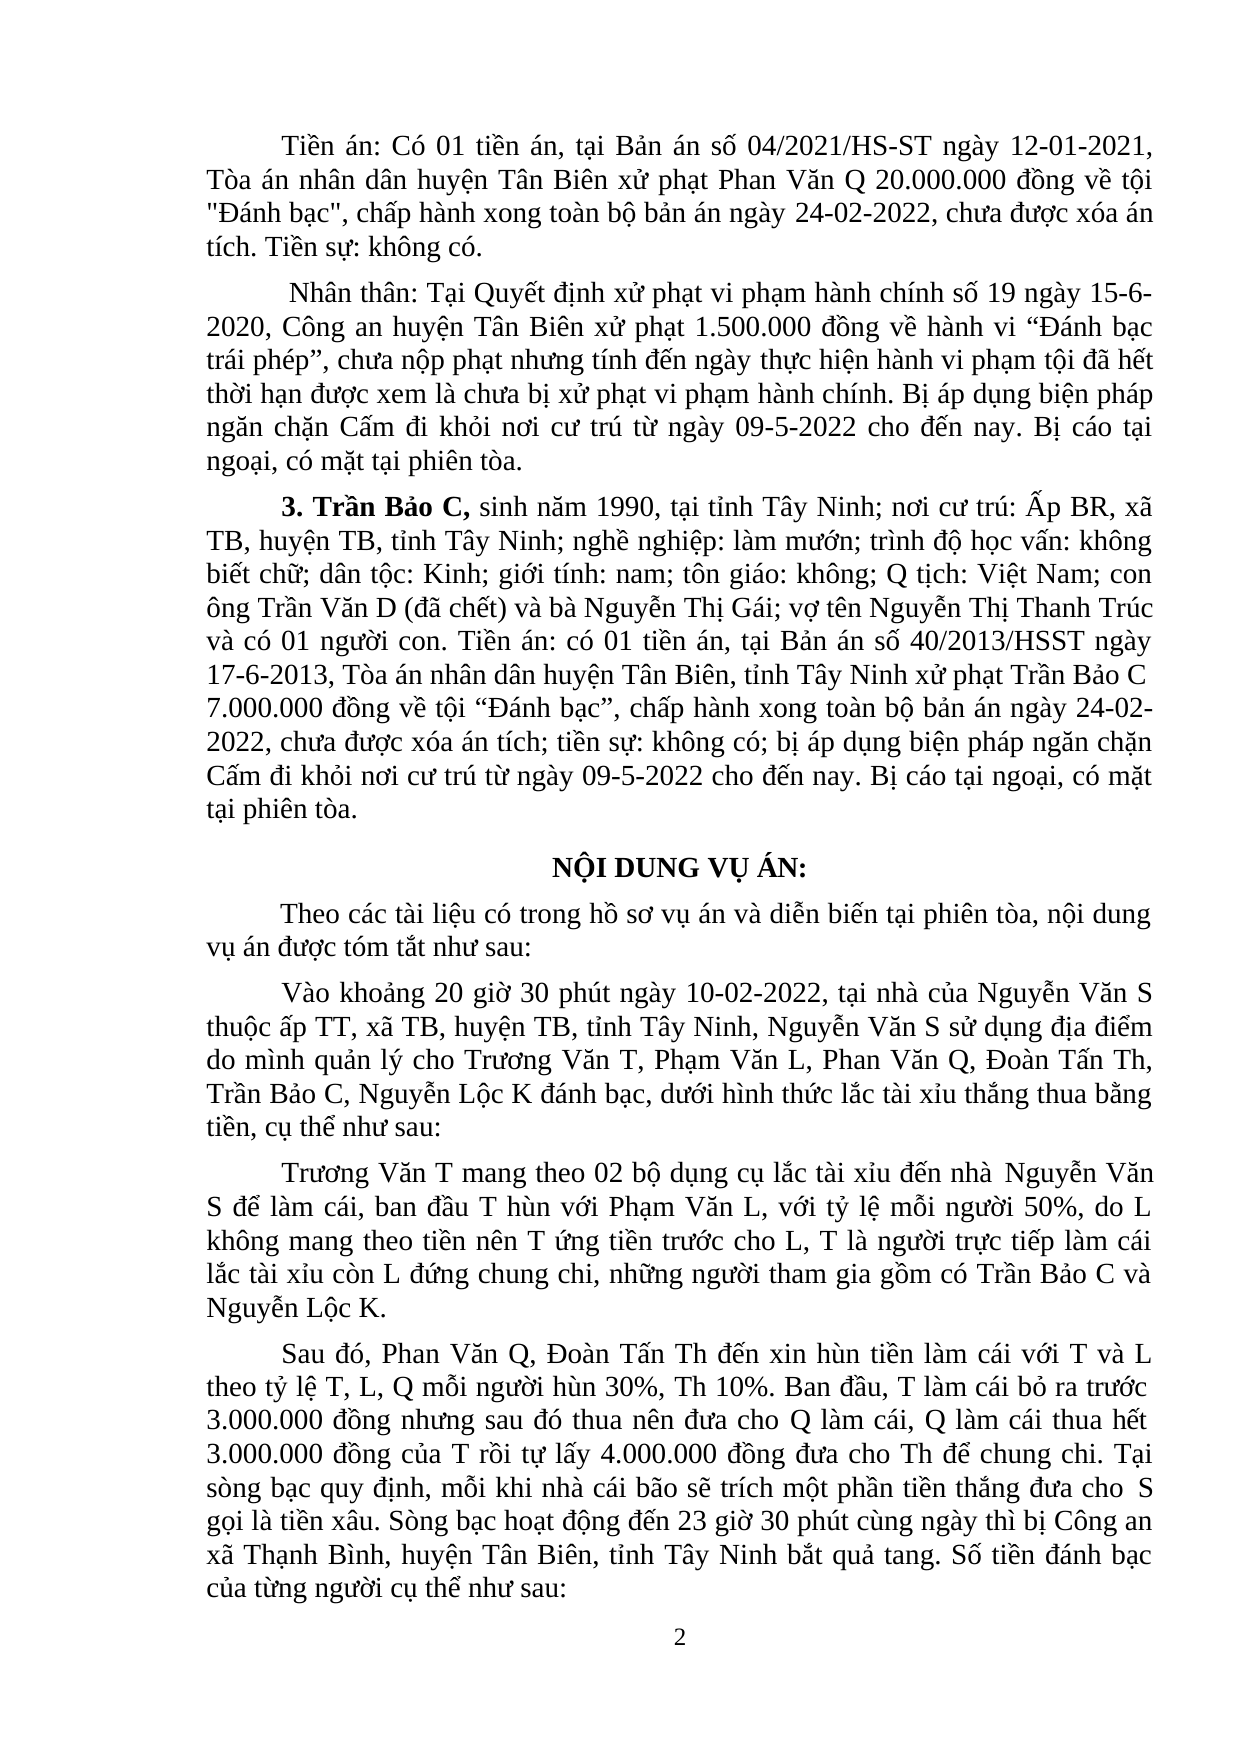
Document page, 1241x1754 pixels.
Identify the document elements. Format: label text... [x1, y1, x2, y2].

text Vào khoảng 20 giờ 30 phút ngày 10-02-2022, tại nhà của Nguyễn Văn S thuộc ấp TT, xã TB, huyện TB, tỉnh Tây Ninh, Nguyễn Văn S sử dụng địa điểm do mình quản lý cho Trương Văn T, Phạm Văn L, Phan Văn Q, Đoàn Tấn Th, Trần Bảo C, Nguyễn Lộc K đánh bạc, dưới hình thức lắc tài xỉu thắng thua bằng tiền, cụ thể như sau: [206, 975, 1154, 1143]
text 3.000.000 đồng của T rồi tự lấy 4.000.000 đồng đưa cho Th để chung chi. Tại sòng bạc quy định, mỗi khi nhà cái bão sẽ trích một phần tiền thắng đưa cho S gọi là tiền xâu. Sòng bạc hoạt động đến 23 giờ 30 phút cùng ngày thì bị Công an xã Thạnh Bình, huyện Tân Biên, tỉnh Tây Ninh bắt quả tang. Số tiền đánh bạc của từng người cụ thể như sau: [206, 1436, 1154, 1604]
text Sau đó, Phan Văn Q, Đoàn Tấn Th đến xin hùn tiền làm cái với T và L theo tỷ lệ T, L, Q mỗi người hùn 30%, Th 10%. Ban đầu, T làm cái bỏ ra trước [206, 1336, 1154, 1403]
text 3.000.000 đồng nhưng sau đó thua nên đưa cho Q làm cái, Q làm cái thua hết [206, 1403, 1190, 1436]
list Trần Bảo C, sinh năm 1990, tại tỉnh Tây Ninh; nơi cư trú: Ấp BR, xã TB, huyện TB, tỉnh Tây Ninh; nghề nghiệp: làm mướn; trình độ học vấn: không biết chữ; dân tộc: Kinh; giới tính: nam; tôn giáo: không; Q tịch: Việt Nam; con ông Trần Văn D (đã chết) và bà Nguyễn Thị Gái; vợ tên Nguyễn Thị Thanh Trúc và có 01 người con. Tiền án: có 01 tiền án, tại Bản án số 40/2013/HSST ngày 17-6-2013, Tòa án nhân dân huyện Tân Biên, tỉnh Tây Ninh xử phạt Trần Bảo C [206, 489, 1154, 690]
text Trương Văn T mang theo 02 bộ dụng cụ lắc tài xỉu đến nhà Nguyễn Văn S để làm cái, ban đầu T hùn với Phạm Văn L, với tỷ lệ mỗi người 50%, do L không mang theo tiền nên T ứng tiền trước cho L, T là người trực tiếp làm cái lắc tài xỉu còn L đứng chung chi, những người tham gia gồm có Trần Bảo C và Nguyễn Lộc K. [206, 1156, 1154, 1323]
text Nhân thân: Tại Quyết định xử phạt vi phạm hành chính số 19 ngày 15-6- 2020, Công an huyện Tân Biên xử phạt 1.500.000 đồng về hành vi “Đánh bạc trái phép”, chưa nộp phạt nhưng tính đến ngày thực hiện hành vi phạm tội đã hết thời hạn được xem là chưa bị xử phạt vi phạm hành chính. Bị áp dụng biện pháp ngăn chặn Cấm đi khỏi nơi cư trú từ ngày 09-5-2022 cho đến nay. Bị cáo tại ngoại, có mặt tại phiên tòa. [206, 275, 1154, 477]
text Theo các tài liệu có trong hồ sơ vụ án và diễn biến tại phiên tòa, nội dung vụ án được tóm tắt như sau: [206, 896, 1153, 963]
text 7.000.000 đồng về tội “Đánh bạc”, chấp hành xong toàn bộ bản án ngày 24-02- 2022, chưa được xóa án tích; tiền sự: không có; bị áp dụng biện pháp ngăn chặn Cấm đi khỏi nơi cư trú từ ngày 09-5-2022 cho đến nay. Bị cáo tại ngoại, có mặt tại phiên tòa. [206, 691, 1154, 825]
subtitle NỘI DUNG VỤ ÁN: [303, 850, 1057, 884]
text Tiền án: Có 01 tiền án, tại Bản án số 04/2021/HS-ST ngày 12-01-2021, Tòa án nhân dân huyện Tân Biên xử phạt Phan Văn Q 20.000.000 đồng về tội "Đánh bạc", chấp hành xong toàn bộ bản án ngày 24-02-2022, chưa được xóa án tích. Tiền sự: không có. [206, 128, 1154, 263]
